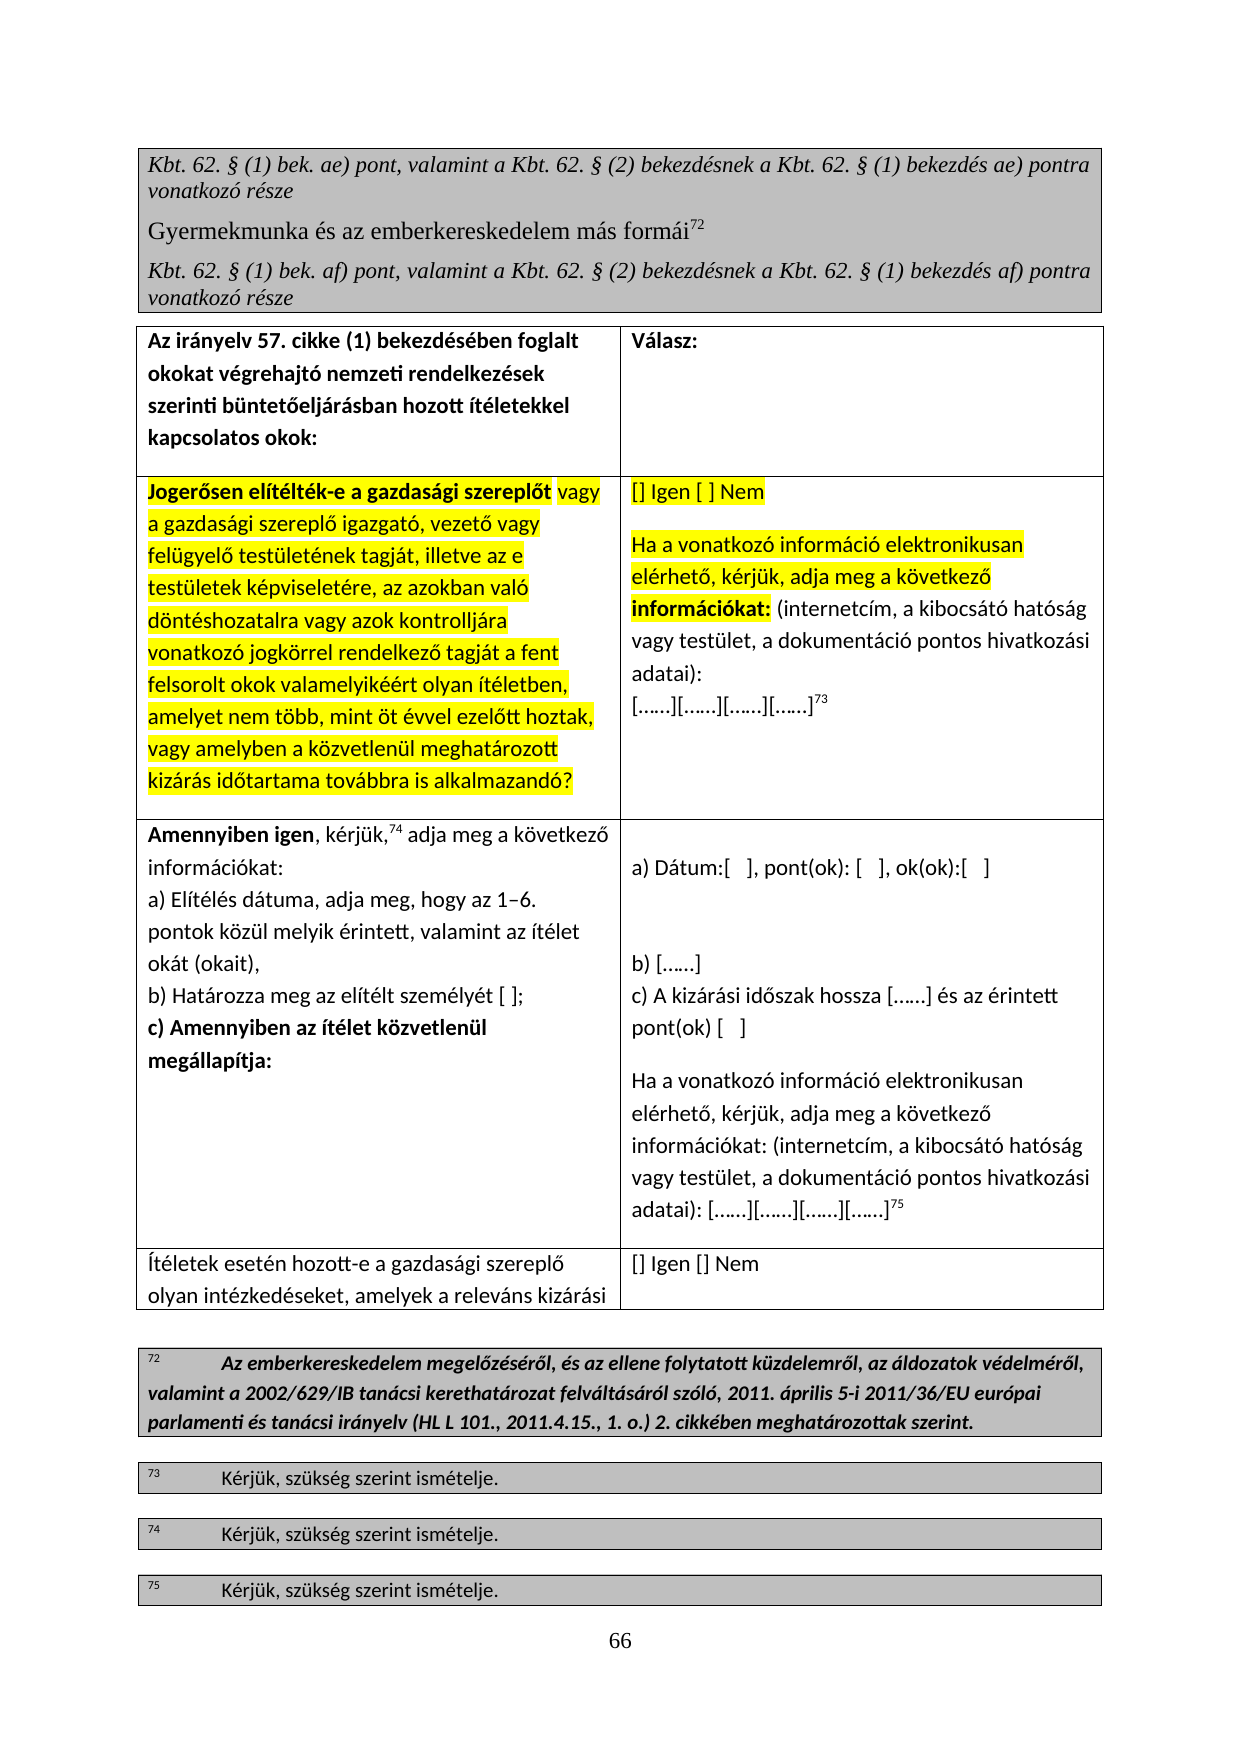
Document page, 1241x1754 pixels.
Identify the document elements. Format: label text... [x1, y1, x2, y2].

table_cell Jogerősen elítélték-e a gazdasági szereplőt vagy a gazdasági szereplő igazgató, vezető vagy felügyelő testületének tagját, illetve az e testületek képviseletére, az azokban való döntéshozatalra vagy azok kontrolljára vonatkozó jogkörrel rendelkező tagját a fent felsorolt okok valamelyikéért olyan ítéletben, amelyet nem több, mint öt évvel ezelőtt hoztak, vagy amelyben a közvetlenül meghatározott kizárás időtartama továbbra is alkalmazandó? [137, 477, 620, 819]
table_header Az irányelv 57. cikke (1) bekezdésében foglalt okokat végrehajtó nemzeti rendelkezések szerinti büntetőeljárásban hozott ítéletekkel kapcsolatos okok: [137, 327, 620, 476]
table_cell a) Dátum:[ ], pont(ok): [ ], ok(ok):[ ] b) [……] c) A kizárási időszak hossza [……] és az érintett pont(ok) [ ] Ha a vonatkozó információ elektronikusan elérhető, kérjük, adja meg a következő információkat: (internetcím, a kibocsátó hatóság vagy testület, a dokumentáció pontos hivatkozási adatai): [……][……][……][……] [621, 820, 1103, 1248]
list Kbt. 62. § (1) bek. af) pont, valamint a Kbt. 62. § (2) bekezdésnek a Kbt. 62. § (1) bekezdés af) pontra vonatkozó része [139, 254, 1101, 312]
table_cell Amennyiben igen, kérjük, adja meg a következő információkat: a) Elítélés dátuma, adja meg, hogy az 1–6. pontok közül melyik érintett, valamint az ítélet okát (okait), b) Határozza meg az elítélt személyét [ ]; c) Amennyiben az ítélet közvetlenül megállapítja: [137, 820, 620, 1248]
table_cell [137, 1249, 620, 1309]
table_cell [] Igen [] Nem [621, 1249, 1103, 1309]
text Gyermekmunka és az emberkereskedelem más formái [139, 213, 1101, 245]
table_header Válasz: [621, 327, 1103, 476]
table_cell [] Igen [ ] Nem Ha a vonatkozó információ elektronikusan elérhető, kérjük, adja meg a következő információkat: (internetcím, a kibocsátó hatóság vagy testület, a dokumentáció pontos hivatkozási adatai): [……][……][……][……] [621, 477, 1103, 819]
list Kbt. 62. § (1) bek. ae) pont, valamint a Kbt. 62. § (2) bekezdésnek a Kbt. 62. § (1) bekezdés ae) pontra vonatkozó része [139, 149, 1101, 203]
